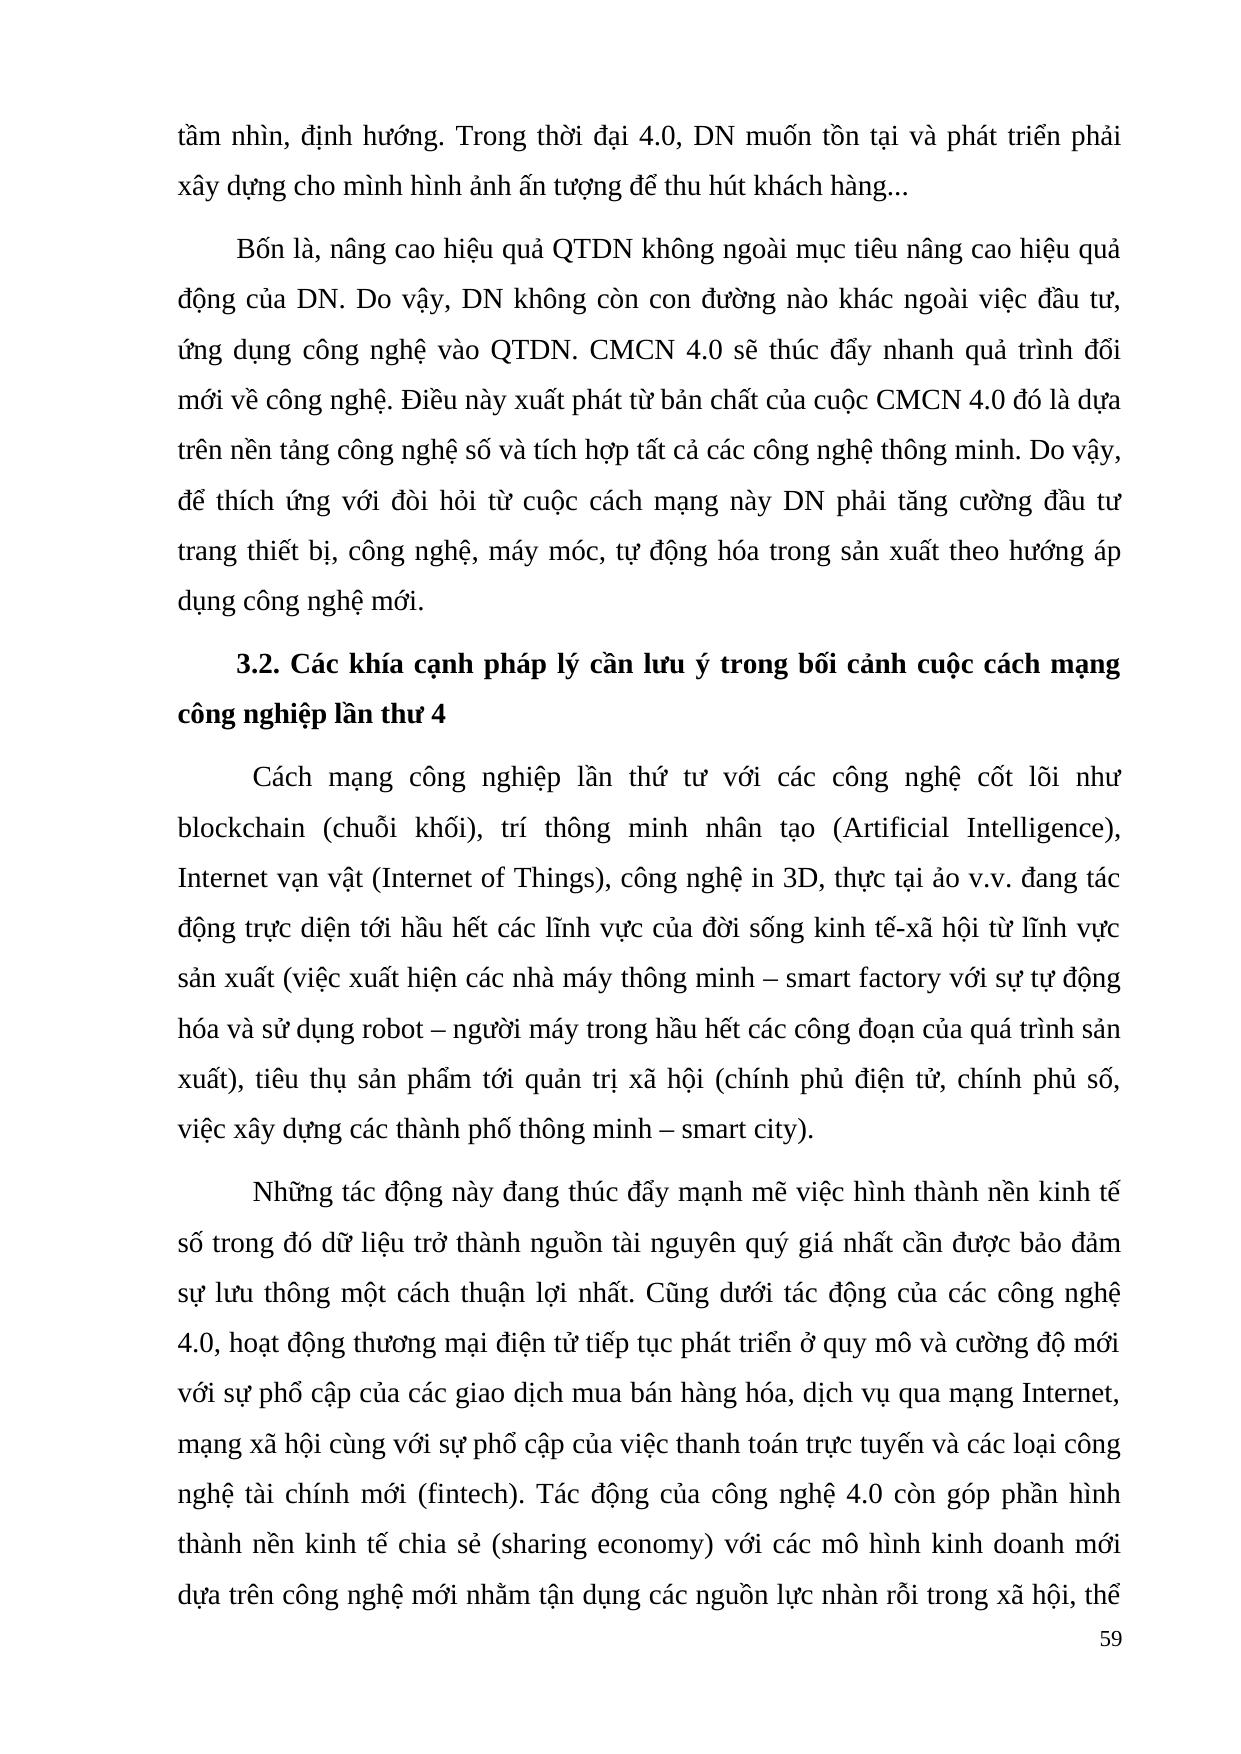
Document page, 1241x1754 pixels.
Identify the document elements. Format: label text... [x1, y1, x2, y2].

text Cách mạng công nghiệp lần thứ tư với các công nghệ cốt lõi như blockchain (chuỗi khối), trí thông minh nhân tạo (Artificial Intelligence), Internet vạn vật (Internet of Things), công nghệ in 3D, thực tại ảo v.v. đang tác động trực diện tới hầu hết các lĩnh vực của đời sống kinh tế-xã hội từ lĩnh vực sản xuất (việc xuất hiện các nhà máy thông minh – smart factory với sự tự động hóa và sử dụng robot – người máy trong hầu hết các công đoạn của quá trình sản xuất), tiêu thụ sản phẩm tới quản trị xã hội (chính phủ điện tử, chính phủ số, việc xây dựng các thành phố thông minh – smart city). [177, 759, 1122, 1145]
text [177, 118, 1122, 202]
text 3.2. Các khía cạnh pháp lý cần lưu ý trong bối cảnh cuộc cách mạng công nghiệp lần thư 4 [177, 646, 1122, 730]
text Bốn là, nâng cao hiệu quả QTDN không ngoài mục tiêu nâng cao hiệu quả động của DN. Do vậy, DN không còn con đường nào khác ngoài việc đầu tư, ứng dụng công nghệ vào QTDN. CMCN 4.0 sẽ thúc đẩy nhanh quả trình đổi mới về công nghệ. Điều này xuất phát từ bản chất của cuộc CMCN 4.0 đó là dựa trên nền tảng công nghệ số và tích hợp tất cả các công nghệ thông minh. Do vậy, để thích ứng với đòi hỏi từ cuộc cách mạng này DN phải tăng cường đầu tư trang thiết bị, công nghệ, máy móc, tự động hóa trong sản xuất theo hướng áp dụng công nghệ mới. [177, 231, 1122, 617]
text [177, 1174, 1122, 1610]
